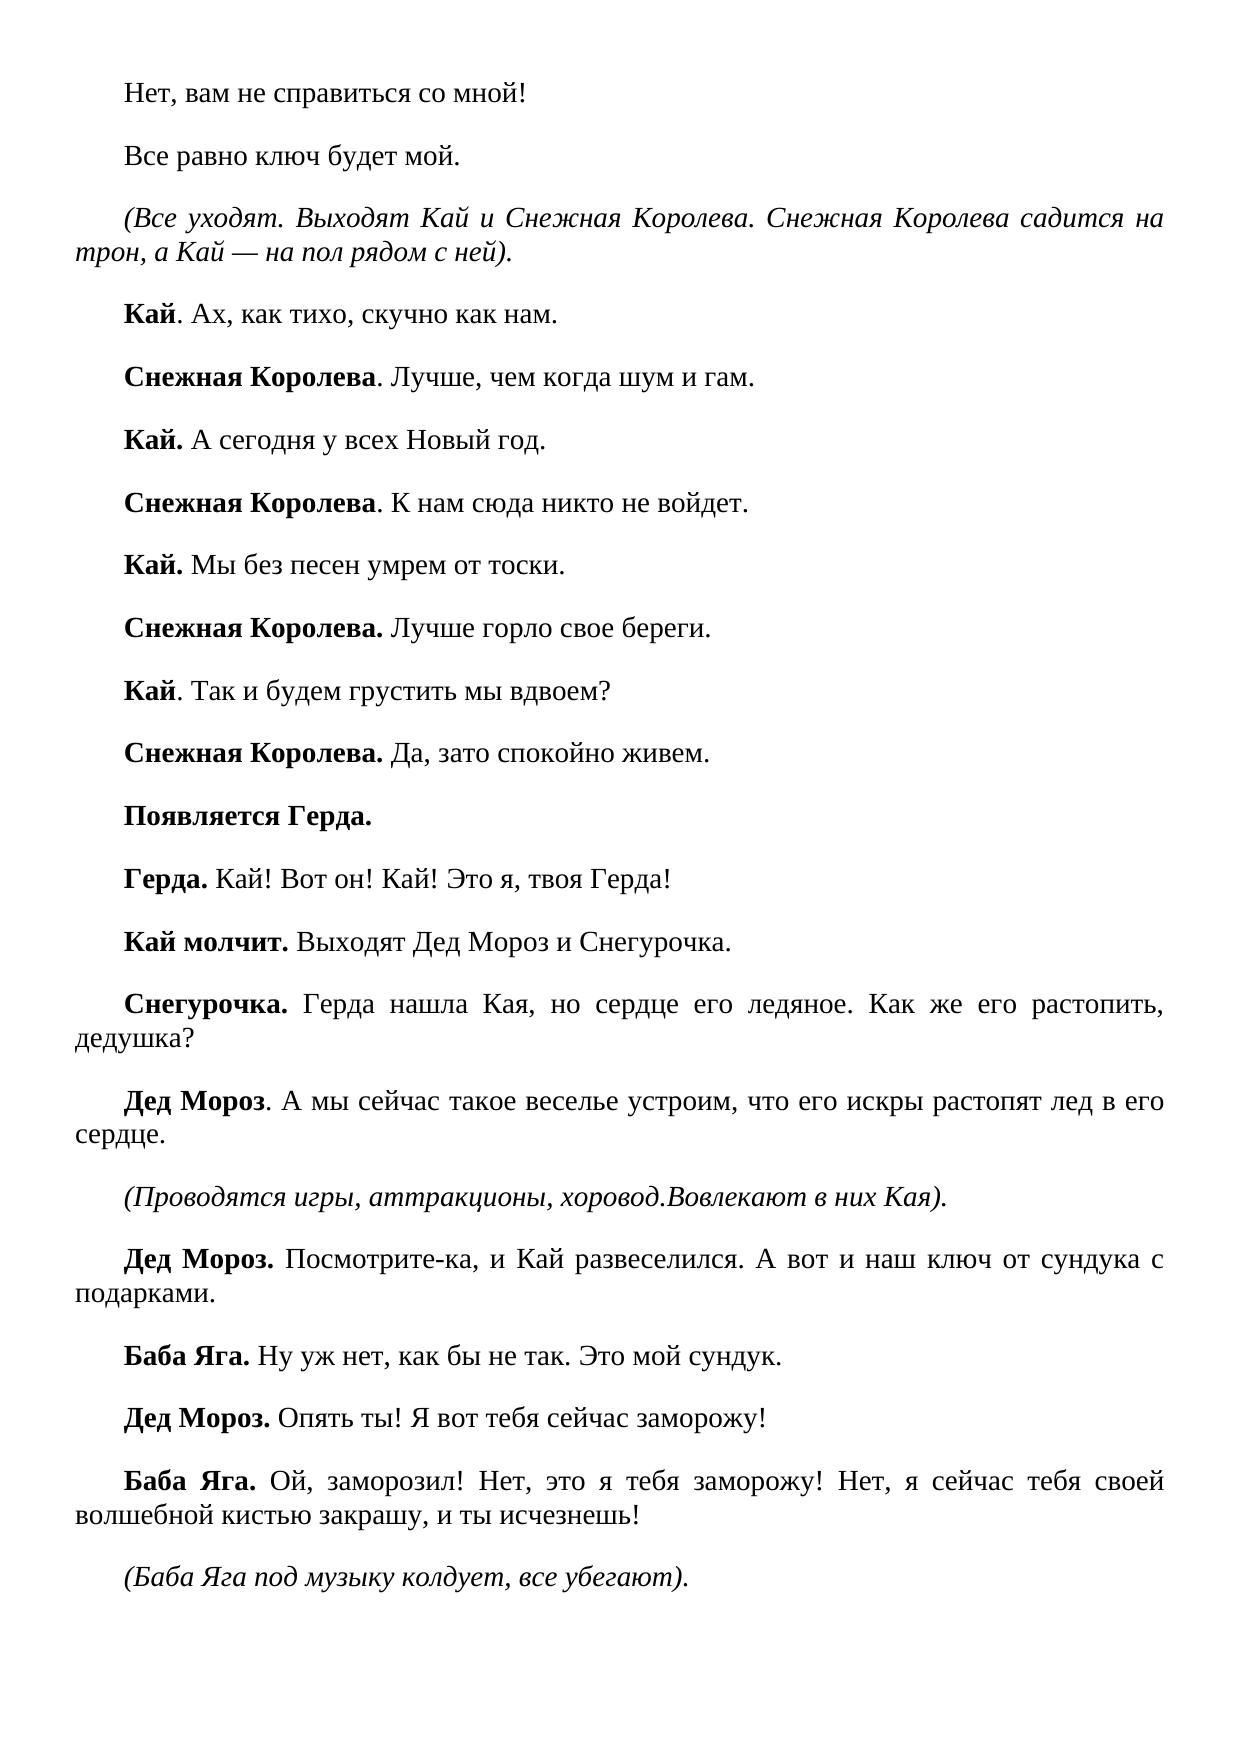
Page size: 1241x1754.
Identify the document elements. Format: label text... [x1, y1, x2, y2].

text Кай. Так и будем грустить мы вдвоем? [75, 673, 1165, 706]
text Снежная Королева. Лучше горло свое береги. [75, 610, 1165, 644]
text Снегурочка. Герда нашла Кая, но сердце его ледяное. Как же его растопить, дедушка? [75, 986, 1165, 1053]
text Герда. Кай! Вот он! Кай! Это я, твоя Герда! [75, 861, 1165, 894]
text Снежная Королева. Лучше, чем когда шум и гам. [75, 359, 1165, 393]
text Кай. Мы без песен умрем от тоски. [75, 547, 1165, 581]
text Баба Яга. Ой, заморозил! Нет, это я тебя заморожу! Нет, я сейчас тебя своей волшебной кистью закрашу, и ты исчезнешь! [75, 1463, 1165, 1530]
text Снежная Королева. Да, зато спокойно живем. [75, 736, 1165, 769]
text Баба Яга. Ну уж нет, как бы не так. Это мой сундук. [75, 1338, 1165, 1371]
text Кай молчит. Выходят Дед Мороз и Снегурочка. [75, 924, 1165, 957]
text Появляется Герда. [75, 798, 1165, 832]
text (Все уходят. Выходят Кай и Снежная Королева. Снежная Королева садится на трон, а Кай — на пол рядом с ней). [75, 200, 1165, 267]
text (Баба Яга под музыку колдует, все убегают). [75, 1559, 1165, 1593]
text Нет, вам не справиться со мной! [75, 75, 1165, 108]
text Дед Мороз. Опять ты! Я вот тебя сейчас заморожу! [75, 1401, 1165, 1434]
text Снежная Королева. К нам сюда никто не войдет. [75, 485, 1165, 518]
text Кай. Ах, как тихо, скучно как нам. [75, 297, 1165, 330]
text Дед Мороз. Посмотрите-ка, и Кай развеселился. А вот и наш ключ от сундука с подарками. [75, 1242, 1165, 1309]
text (Проводятся игры, аттракционы, хоровод.Вовлекают в них Кая). [75, 1179, 1165, 1212]
text Кай. А сегодня у всех Новый год. [75, 422, 1165, 456]
text Дед Мороз. А мы сейчас такое веселье устроим, что его искры растопят лед в его сердце. [75, 1083, 1165, 1150]
text Все равно ключ будет мой. [75, 138, 1165, 171]
